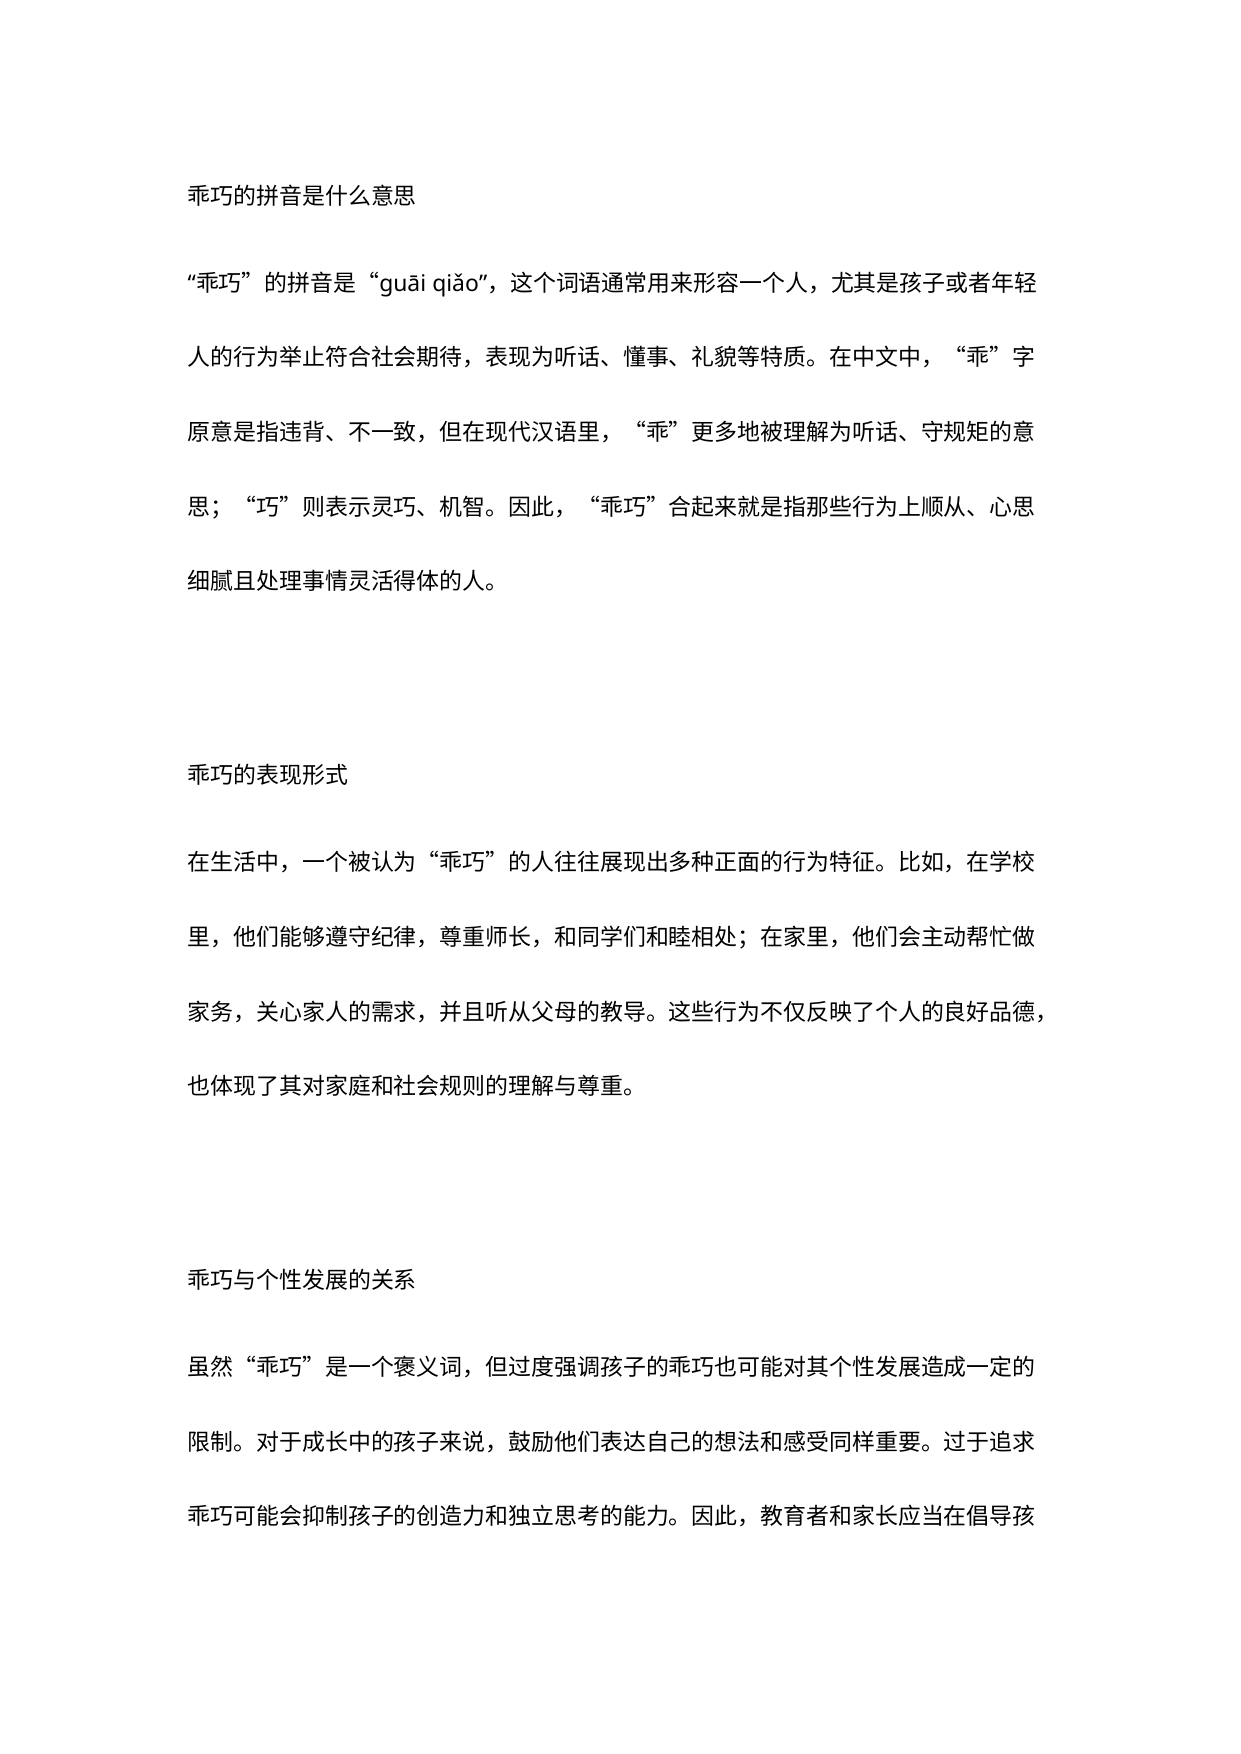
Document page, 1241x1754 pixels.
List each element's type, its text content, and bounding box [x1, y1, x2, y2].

text “乖巧”的拼音是“guāi qiǎo”，这个词语通常用来形容一个人，尤其是孩子或者年轻人的行为举止符合社会期待，表现为听话、懂事、礼貌等特质。在中文中，“乖”字原意是指违背、不一致，但在现代汉语里，“乖”更多地被理解为听话、守规矩的意思；“巧”则表示灵巧、机智。因此，“乖巧”合起来就是指那些行为上顺从、心思细腻且处理事情灵活得体的人。 [187, 248, 1053, 612]
text 在生活中，一个被认为“乖巧”的人往往展现出多种正面的行为特征。比如，在学校里，他们能够遵守纪律，尊重师长，和同学们和睦相处；在家里，他们会主动帮忙做家务，关心家人的需求，并且听从父母的教导。这些行为不仅反映了个人的良好品德，也体现了其对家庭和社会规则的理解与尊重。 [187, 828, 1053, 1117]
text 乖巧的表现形式 [187, 742, 1053, 807]
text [187, 1333, 1053, 1547]
text 乖巧的拼音是什么意思 [187, 162, 1053, 227]
text 乖巧与个性发展的关系 [187, 1246, 1053, 1311]
